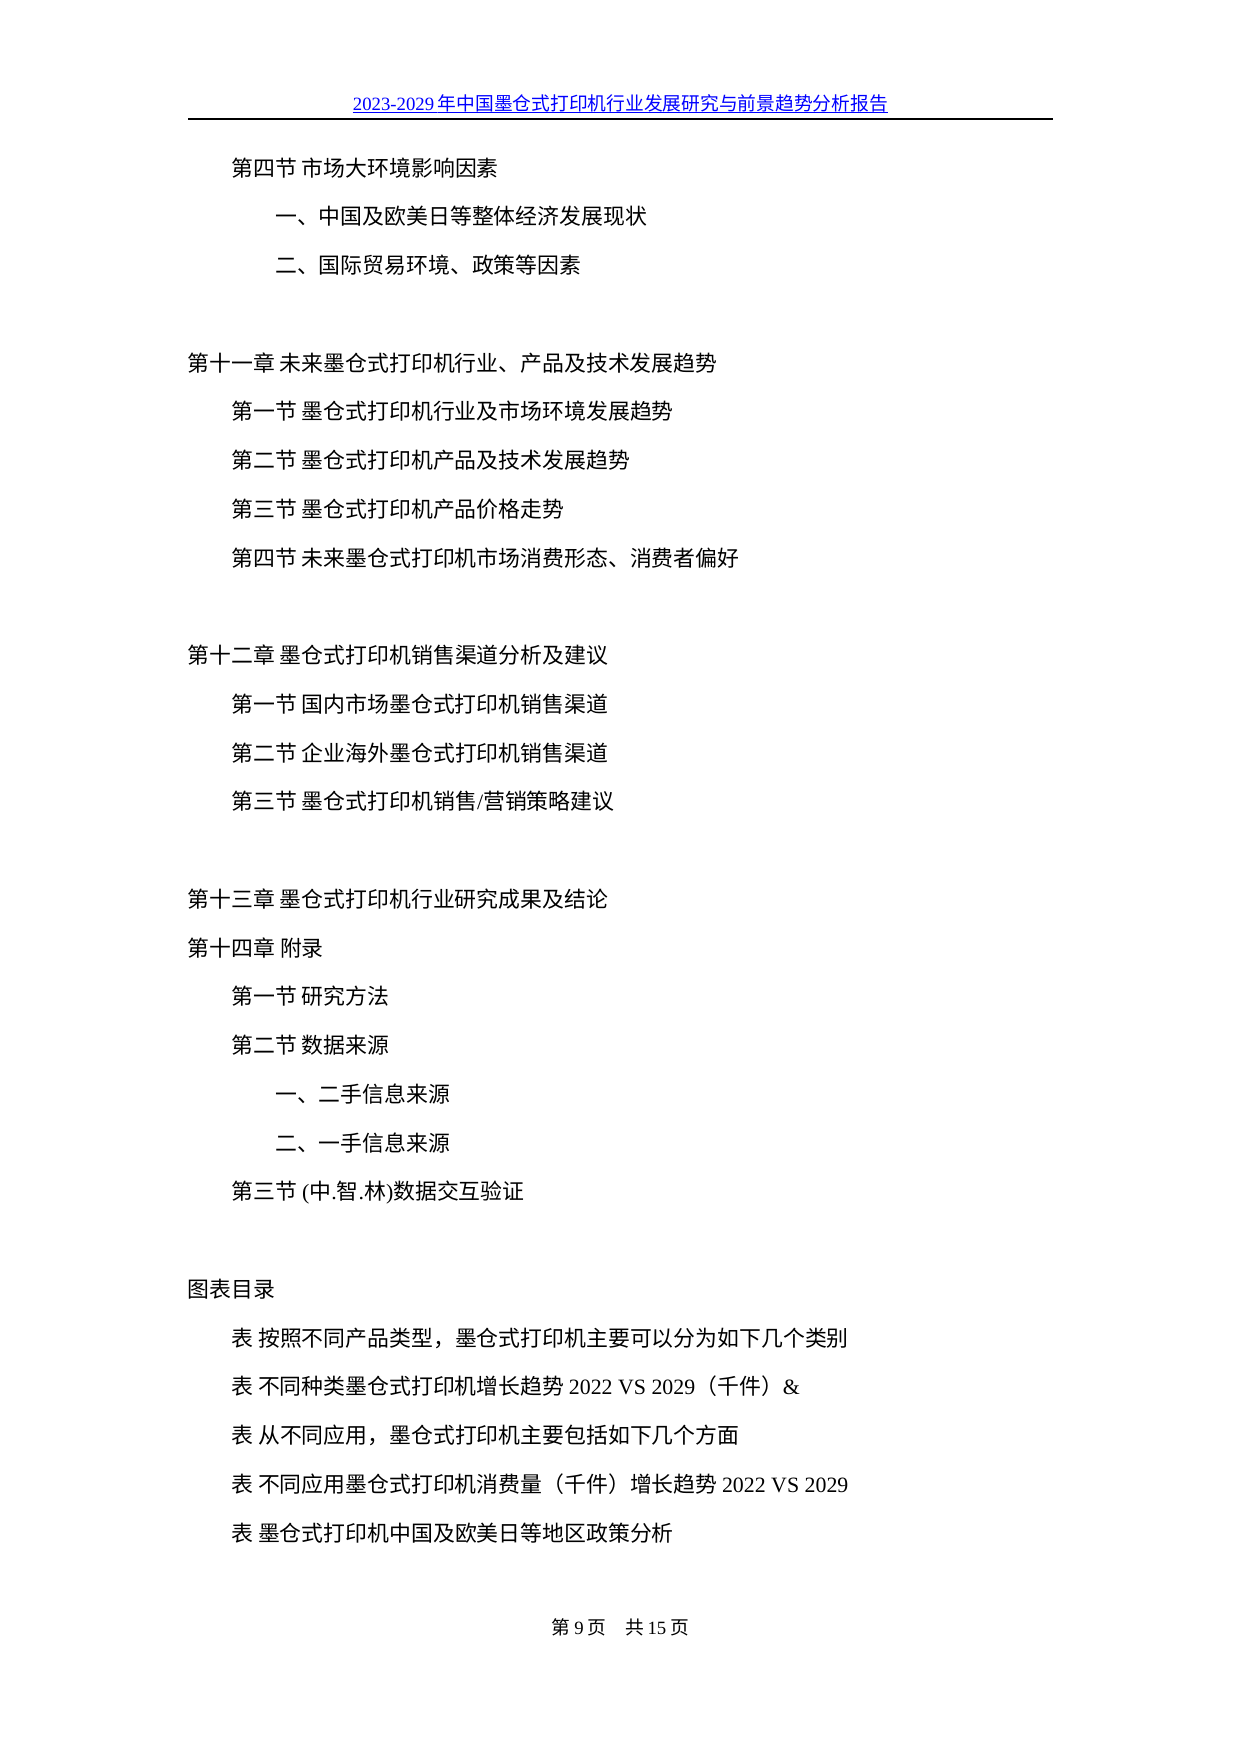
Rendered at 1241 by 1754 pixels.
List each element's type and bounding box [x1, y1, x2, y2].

text [187, 150, 1053, 1548]
